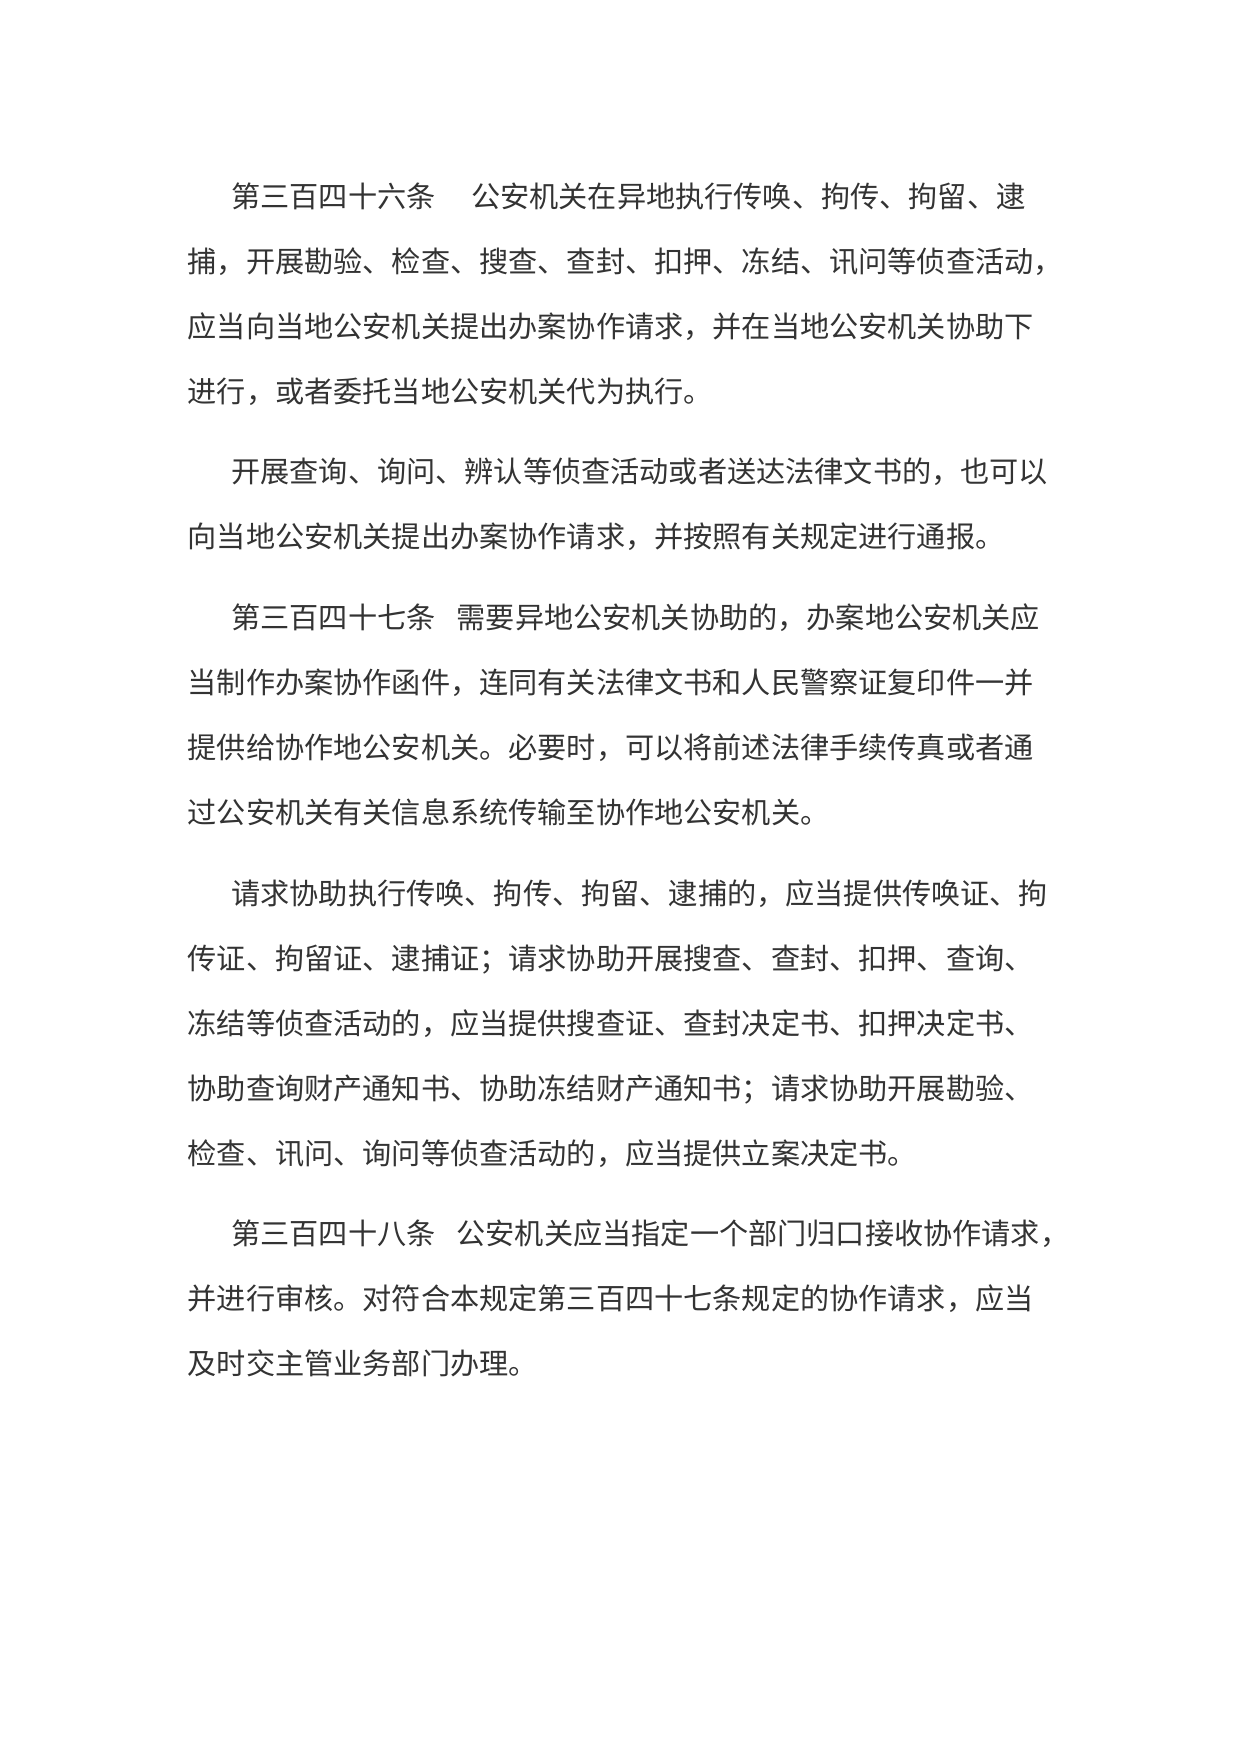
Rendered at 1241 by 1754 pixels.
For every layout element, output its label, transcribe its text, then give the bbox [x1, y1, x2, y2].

text 第三百四十八条 公安机关应当指定一个部门归口接收协作请求，并进行审核。对符合本规定第三百四十七条规定的协作请求，应当及时交主管业务部门办理。 [187, 1199, 1053, 1394]
text 第三百四十七条 需要异地公安机关协助的，办案地公安机关应当制作办案协作函件，连同有关法律文书和人民警察证复印件一并提供给协作地公安机关。必要时，可以将前述法律手续传真或者通过公安机关有关信息系统传输至协作地公安机关。 [187, 583, 1053, 843]
text 第三百四十六条 公安机关在异地执行传唤、拘传、拘留、逮捕，开展勘验、检查、搜查、查封、扣押、冻结、讯问等侦查活动，应当向当地公安机关提出办案协作请求，并在当地公安机关协助下进行，或者委托当地公安机关代为执行。 [187, 162, 1053, 422]
text 请求协助执行传唤、拘传、拘留、逮捕的，应当提供传唤证、拘传证、拘留证、逮捕证；请求协助开展搜查、查封、扣押、查询、冻结等侦查活动的，应当提供搜查证、查封决定书、扣押决定书、协助查询财产通知书、协助冻结财产通知书；请求协助开展勘验、检查、讯问、询问等侦查活动的，应当提供立案决定书。 [187, 859, 1053, 1184]
text 开展查询、询问、辨认等侦查活动或者送达法律文书的，也可以向当地公安机关提出办案协作请求，并按照有关规定进行通报。 [187, 438, 1053, 568]
